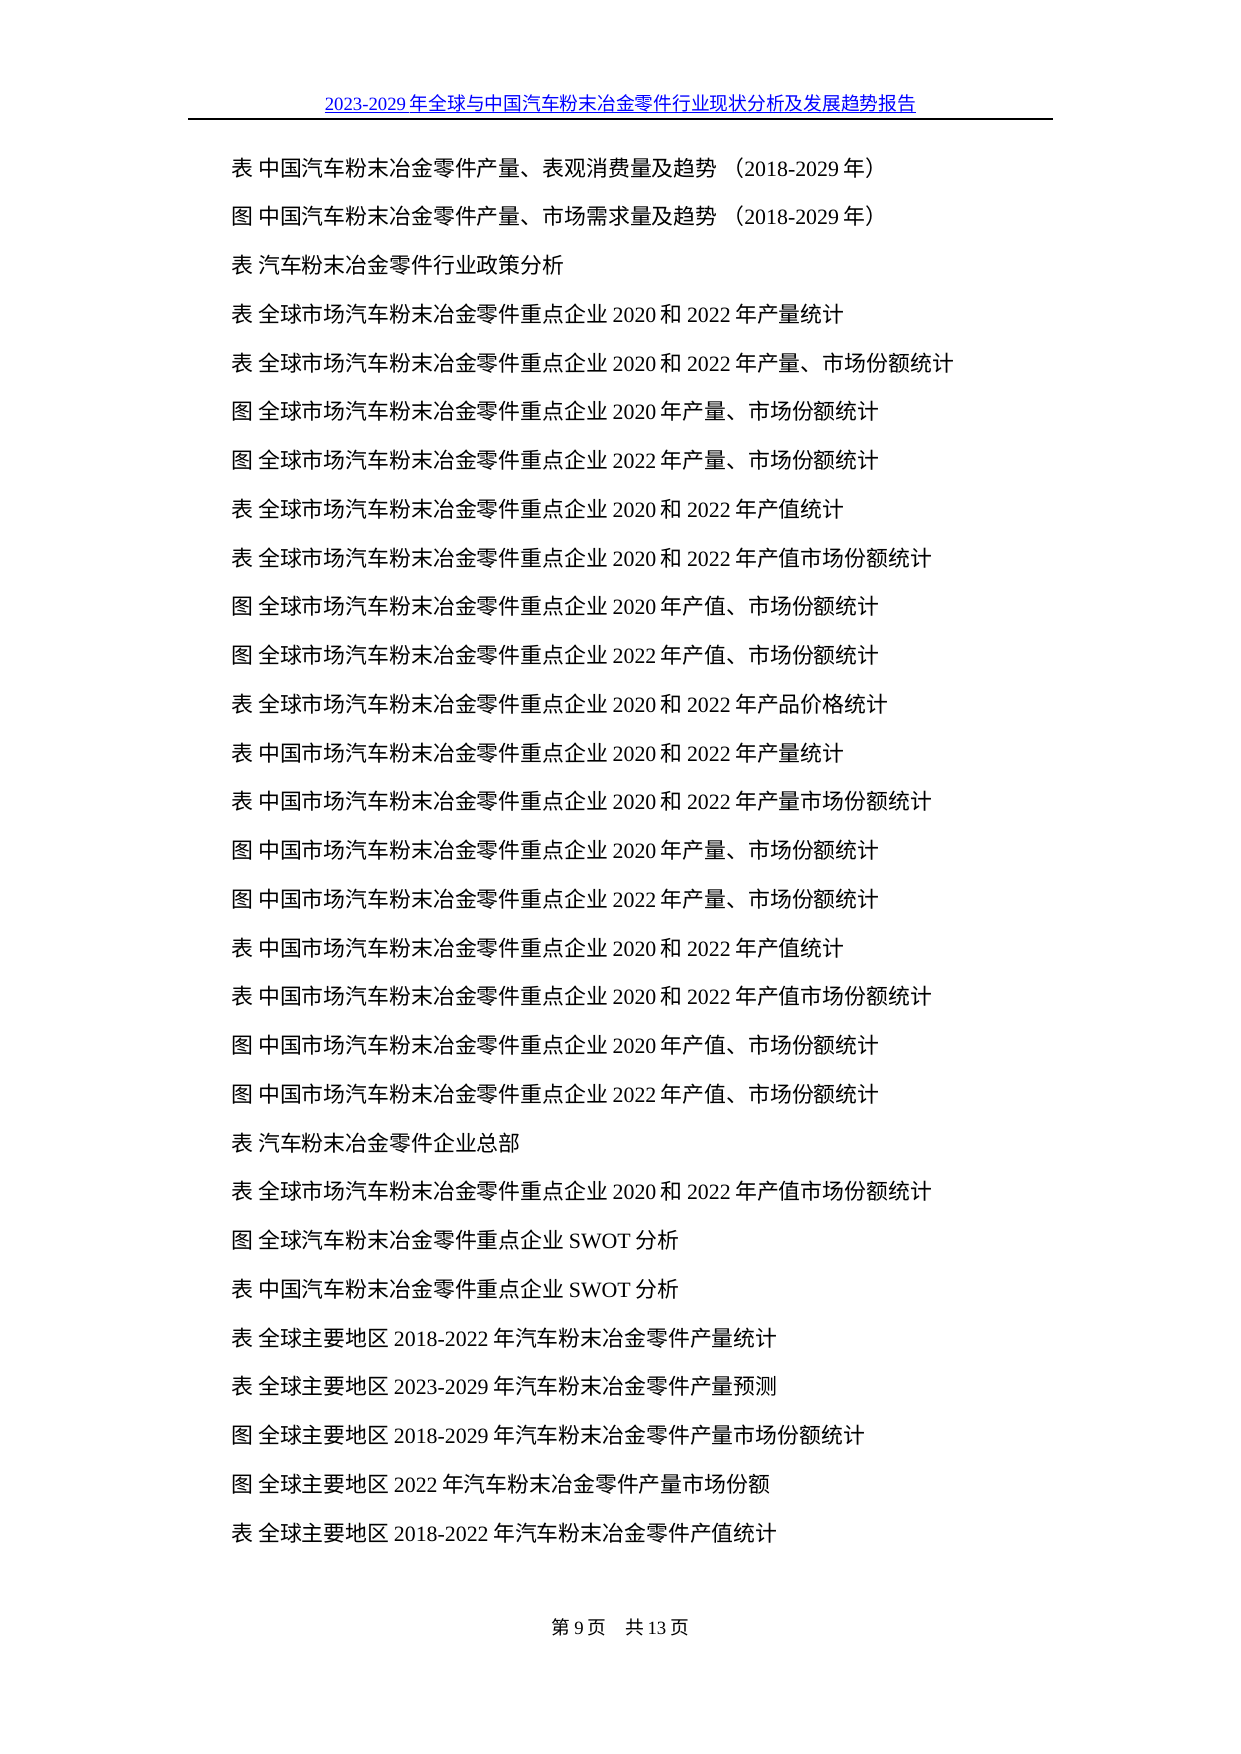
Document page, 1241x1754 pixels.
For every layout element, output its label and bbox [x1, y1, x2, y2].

text [187, 150, 1053, 1548]
